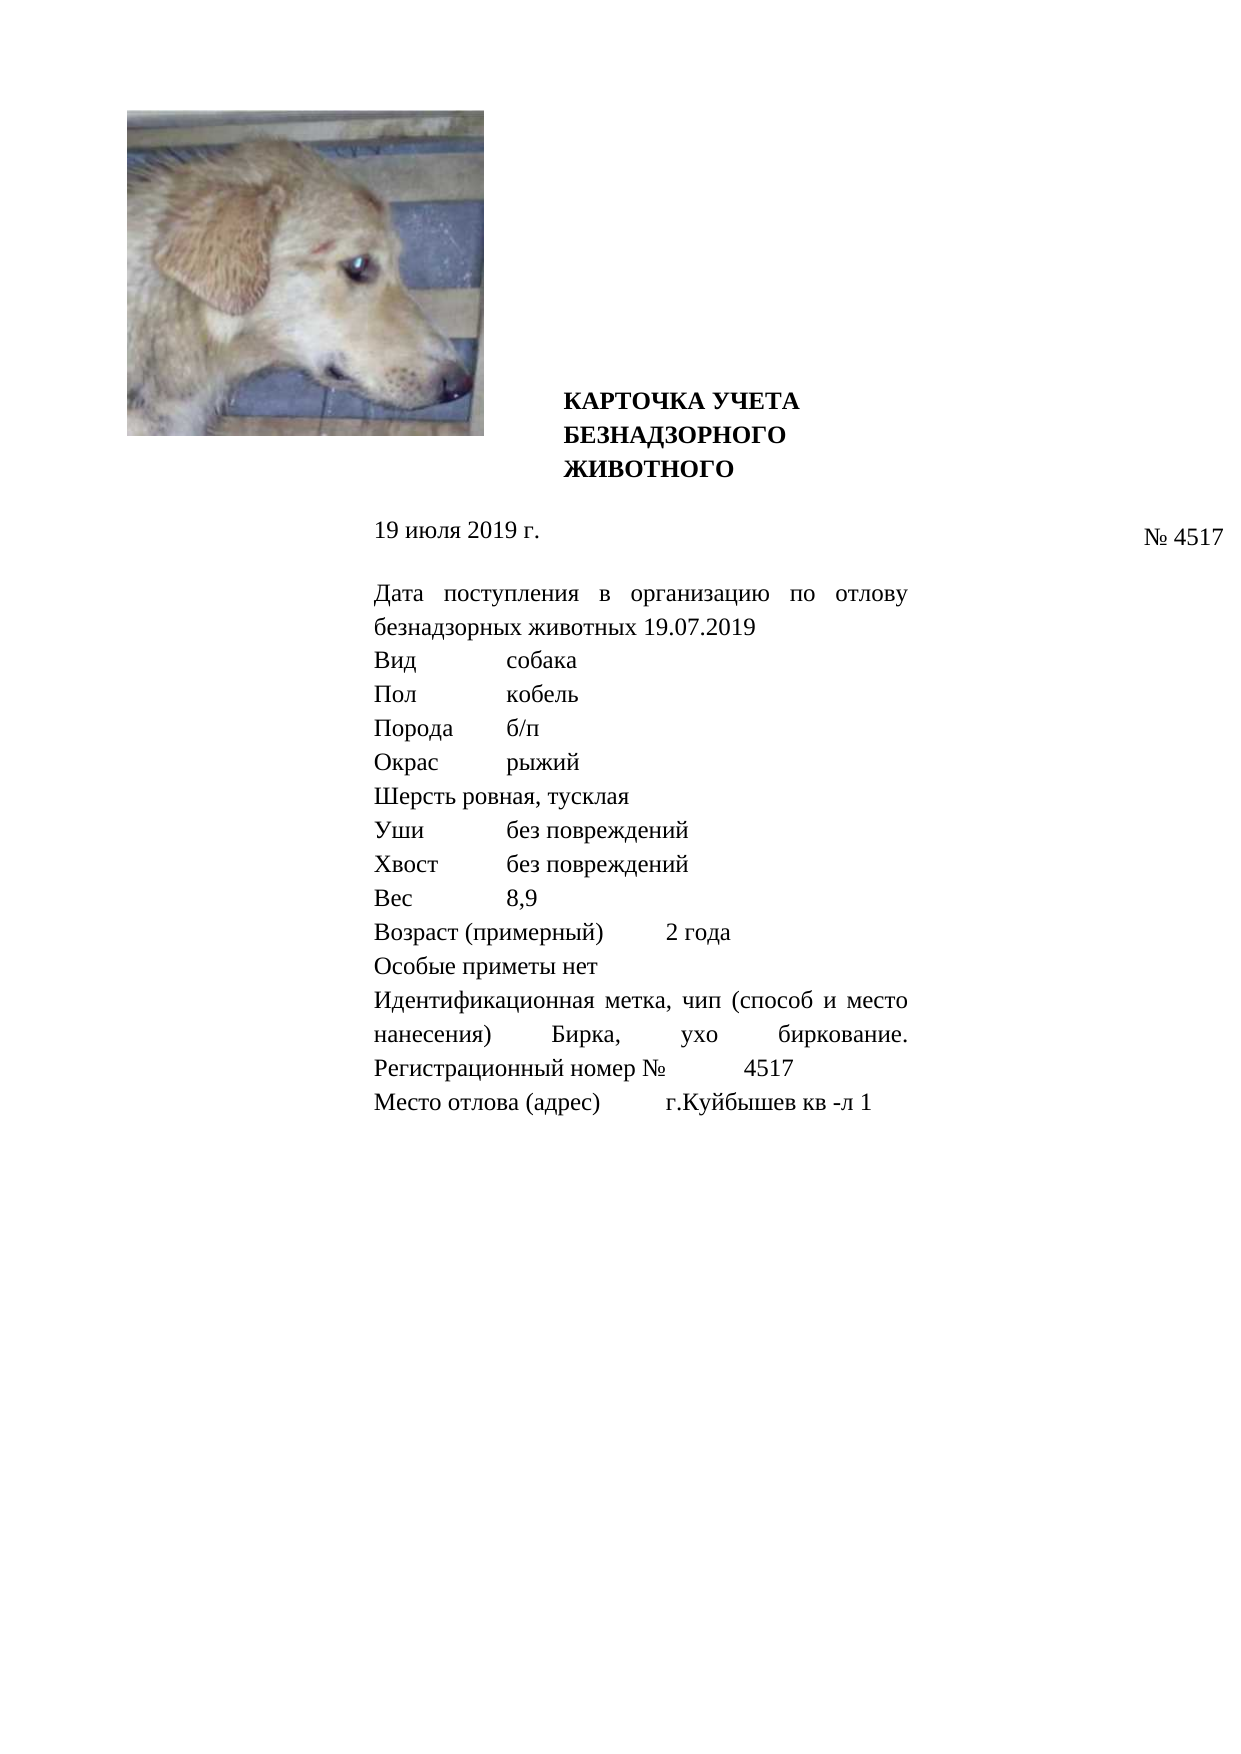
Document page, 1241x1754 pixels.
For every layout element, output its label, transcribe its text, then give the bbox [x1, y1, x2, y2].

text Возраст (примерный) 2 года [374, 913, 908, 947]
text Пол кобель [374, 676, 908, 710]
text Идентификационная метка, чип (способ и место нанесения) Бирка, ухо биркование. Регистрационный номер № 4517 [374, 981, 908, 1083]
text Место отлова (адрес) г.Куйбышев кв -л 1 [374, 1083, 908, 1117]
text Дата поступления в организацию по отлову безнадзорных животных 19.07.2019 [374, 574, 908, 642]
text Вес 8,9 [374, 879, 908, 913]
text Окрас рыжий [374, 744, 908, 778]
picture [127, 110, 484, 436]
text Шерсть ровная, тусклая [374, 778, 908, 812]
text Порода б/п [374, 710, 908, 744]
text Вид собака [374, 642, 908, 676]
text Особые приметы нет [374, 947, 908, 981]
text Уши без повреждений [374, 812, 908, 846]
text Хвост без повреждений [374, 846, 908, 879]
text 19 июля 2019 г. [374, 518, 908, 543]
text КАРТОЧКА УЧЕТА БЕЗНАДЗОРНОГО ЖИВОТНОГО [374, 383, 908, 484]
